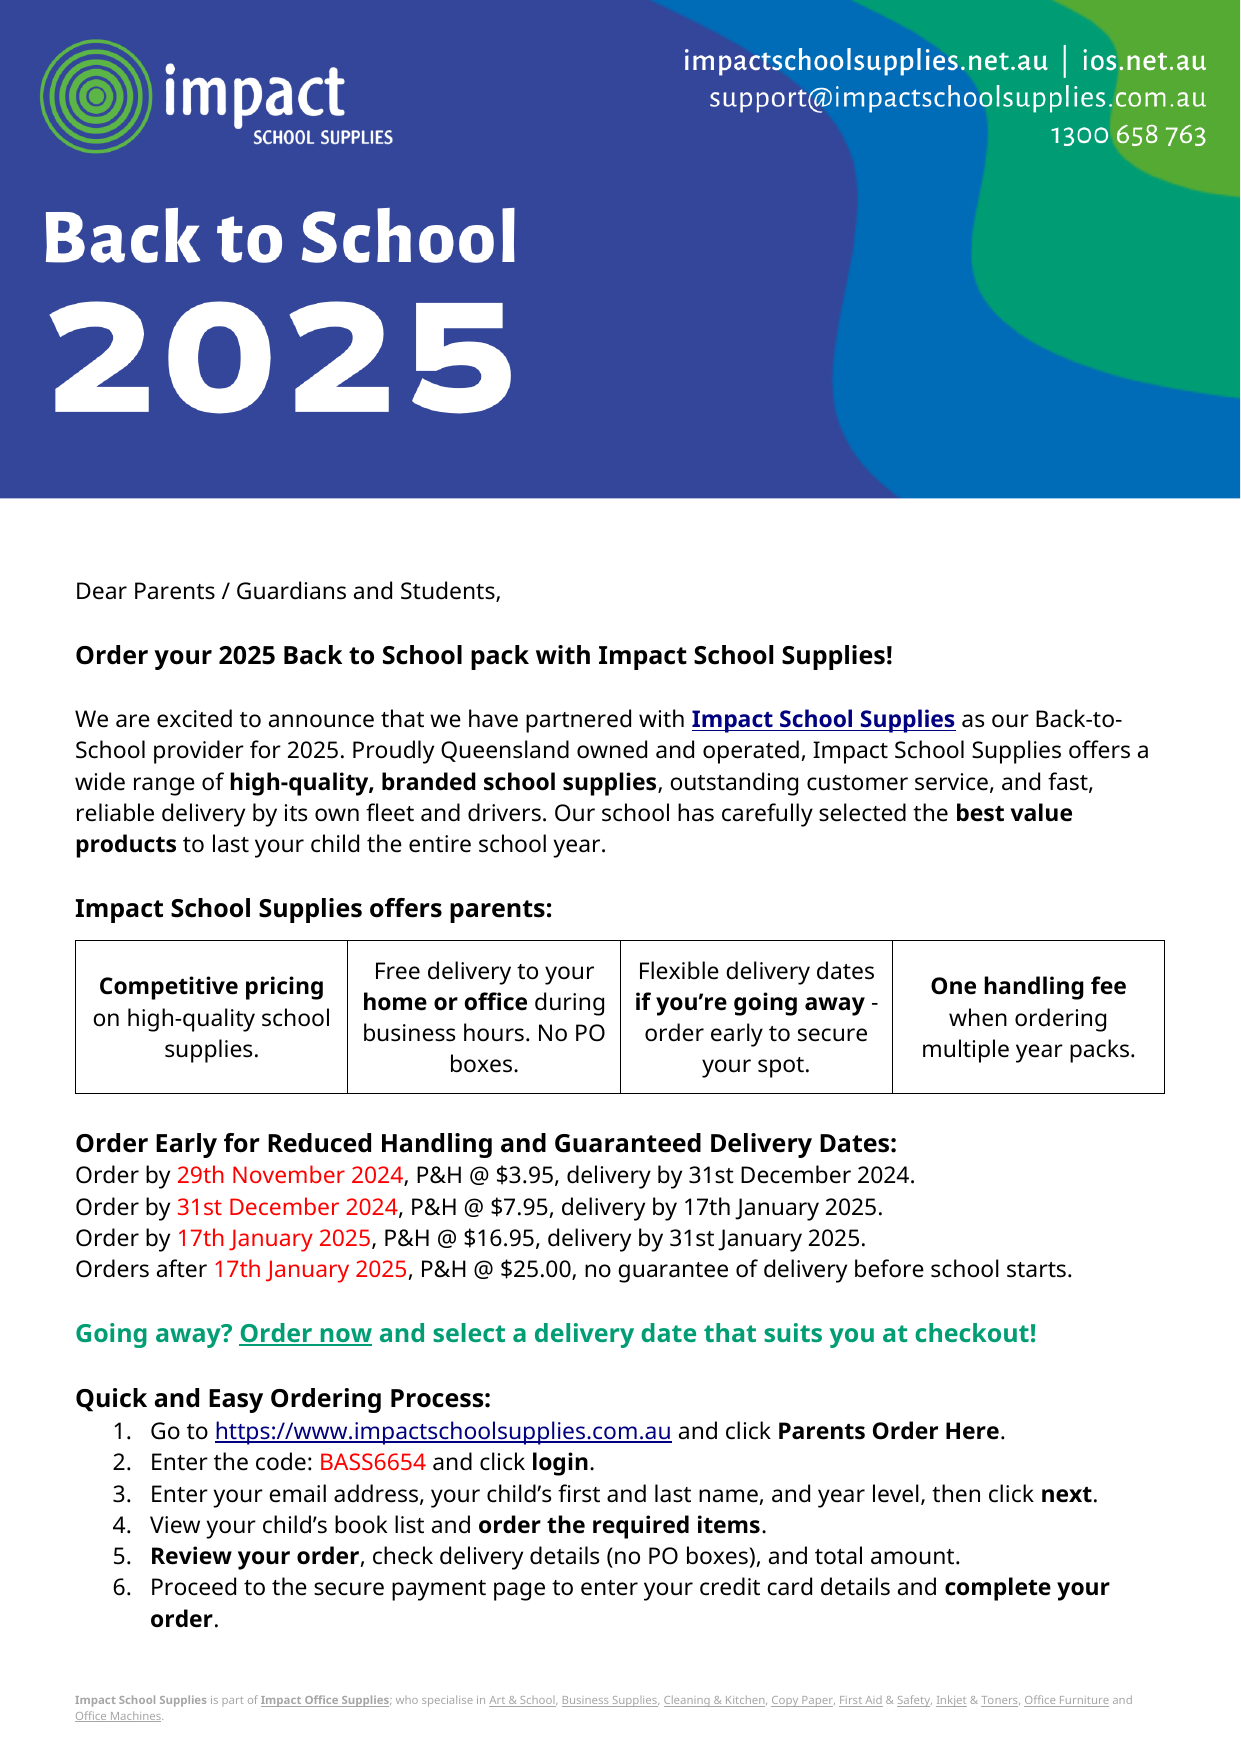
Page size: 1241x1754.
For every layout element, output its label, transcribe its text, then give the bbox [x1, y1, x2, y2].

text Order Early for Reduced Handling and Guaranteed Delivery Dates: [75, 1125, 1165, 1159]
text Order by 31st December 2024, P&H @ $7.95, delivery by 17th January 2025. [75, 1191, 1165, 1222]
text Order by 17th January 2025, P&H @ $16.95, delivery by 31st January 2025. [75, 1222, 1165, 1253]
table_header Flexible delivery dates if you’re going away - order early to secure your spot. [621, 941, 892, 1093]
list Enter your email address, your child’s first and last name, and year level, then click next. [112, 1478, 1165, 1509]
text Going away? Order now and select a delivery date that suits you at checkout! [75, 1316, 1165, 1350]
text Order by 29th November 2024, P&H @ $3.95, delivery by 31st December 2024. [75, 1159, 1165, 1191]
table_header Competitive pricing on high-quality school supplies. [76, 941, 347, 1093]
list Enter the code: BASS6654 and click login. [112, 1446, 1165, 1478]
list Review your order, check delivery details (no PO boxes), and total amount. [112, 1540, 1165, 1571]
text We are excited to announce that we have partnered with Impact School Supplies as our Back-to-School provider for 2025. Proudly Queensland owned and operated, Impact School Supplies offers a wide range of high-quality, branded school supplies, outstanding customer service, and fast, reliable delivery by its own fleet and drivers. Our school has carefully selected the best value products to last your child the entire school year. [75, 703, 1165, 859]
text Order your 2025 Back to School pack with Impact School Supplies! [75, 638, 1165, 672]
list Proceed to the secure payment page to enter your credit card details and complete your order. [112, 1571, 1165, 1634]
list Go to https://www.impactschoolsupplies.com.au and click Parents Order Here. [112, 1415, 1165, 1446]
text Impact School Supplies offers parents: [75, 891, 1165, 925]
list View your child’s book list and order the required items. [112, 1509, 1165, 1540]
text Quick and Easy Ordering Process: [75, 1350, 1165, 1415]
table_header Free delivery to your home or office during business hours. No PO boxes. [348, 941, 620, 1093]
table_header One handling fee when ordering multiple year packs. [893, 941, 1164, 1093]
picture [0, 0, 1241, 530]
text Dear Parents / Guardians and Students, [75, 575, 1165, 607]
text Orders after 17th January 2025, P&H @ $25.00, no guarantee of delivery before school starts. [75, 1253, 1165, 1284]
